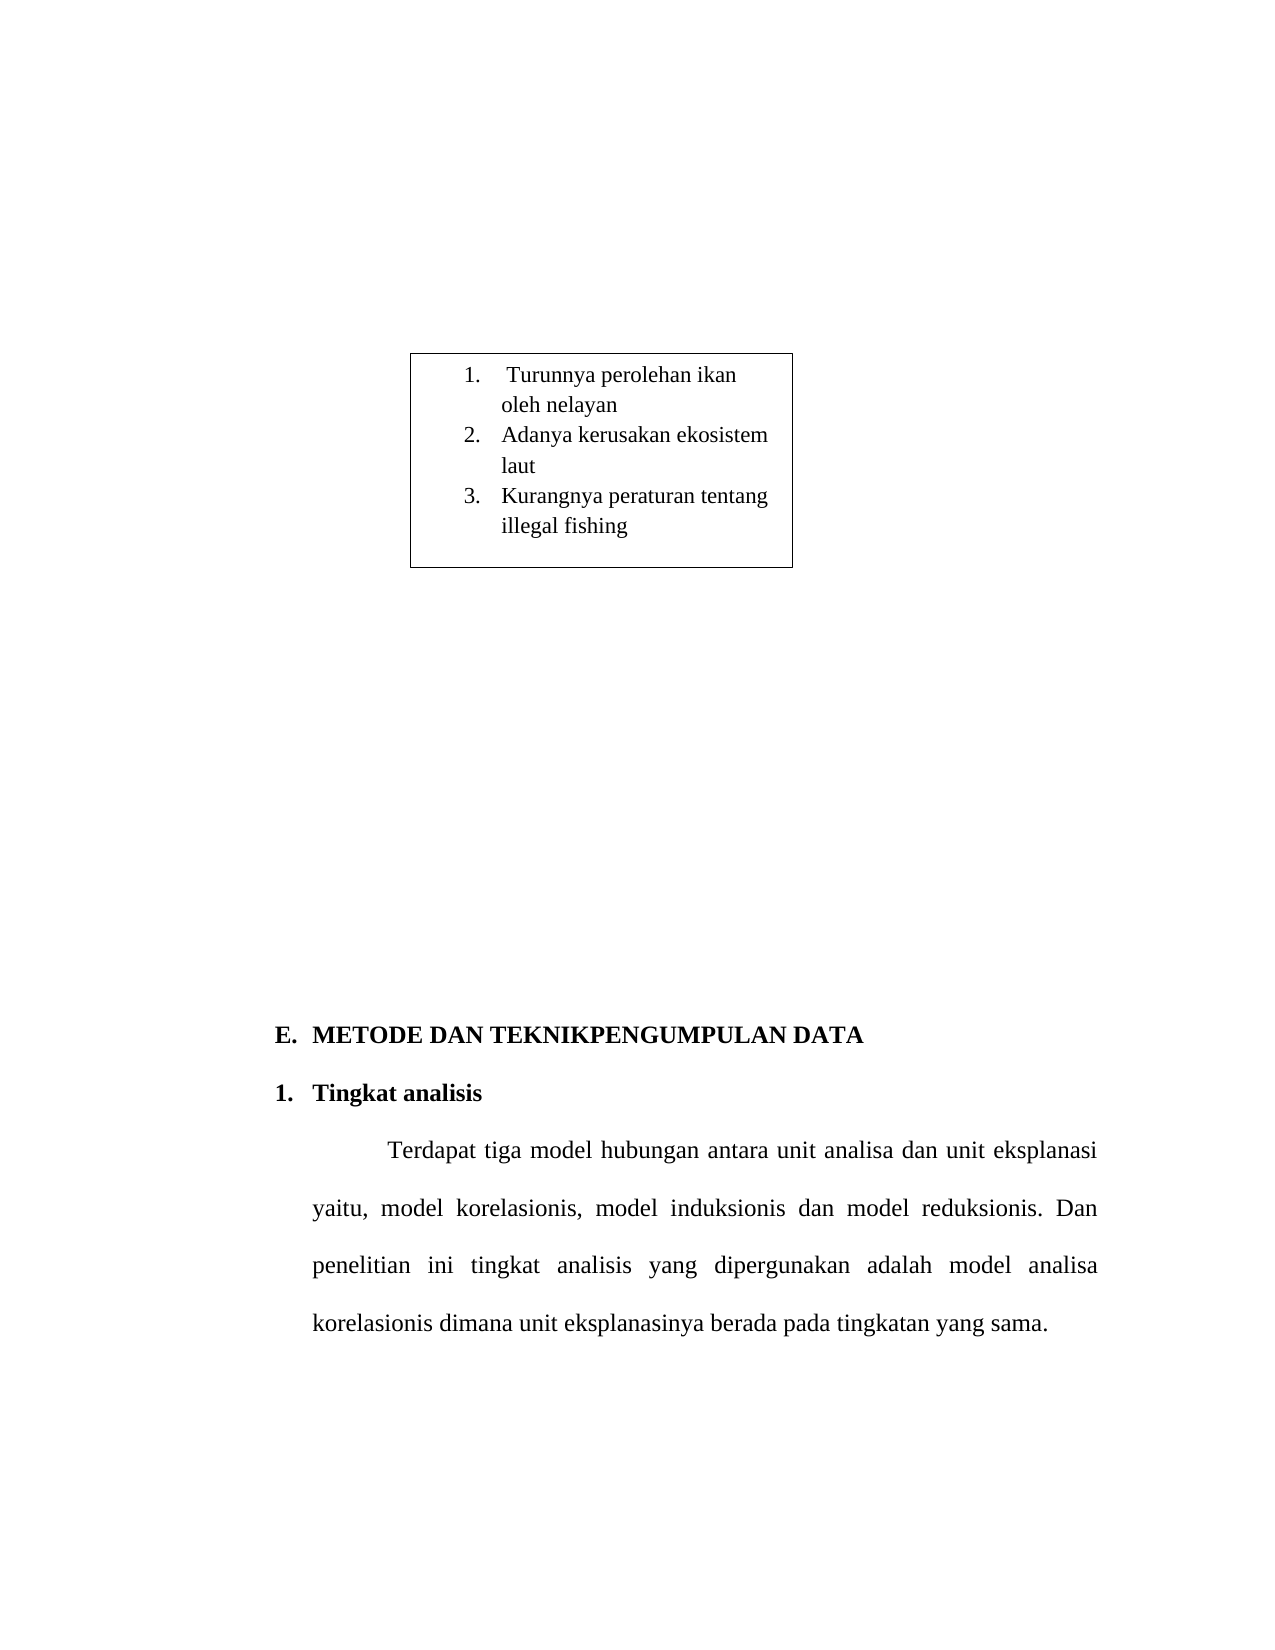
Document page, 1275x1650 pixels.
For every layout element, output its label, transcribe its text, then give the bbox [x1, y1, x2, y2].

list METODE DAN TEKNIKPENGUMPULAN DATA [274, 1020, 1098, 1049]
list Tingkat analisis [274, 1078, 1098, 1107]
list Terdapat tiga model hubungan antara unit analisa dan unit eksplanasi yaitu, model korelasionis, model induksionis dan model reduksionis. Dan penelitian ini tingkat analisis yang dipergunakan adalah model analisa korelasionis dimana unit eksplanasinya berada pada tingkatan yang sama. [312, 1135, 1098, 1337]
